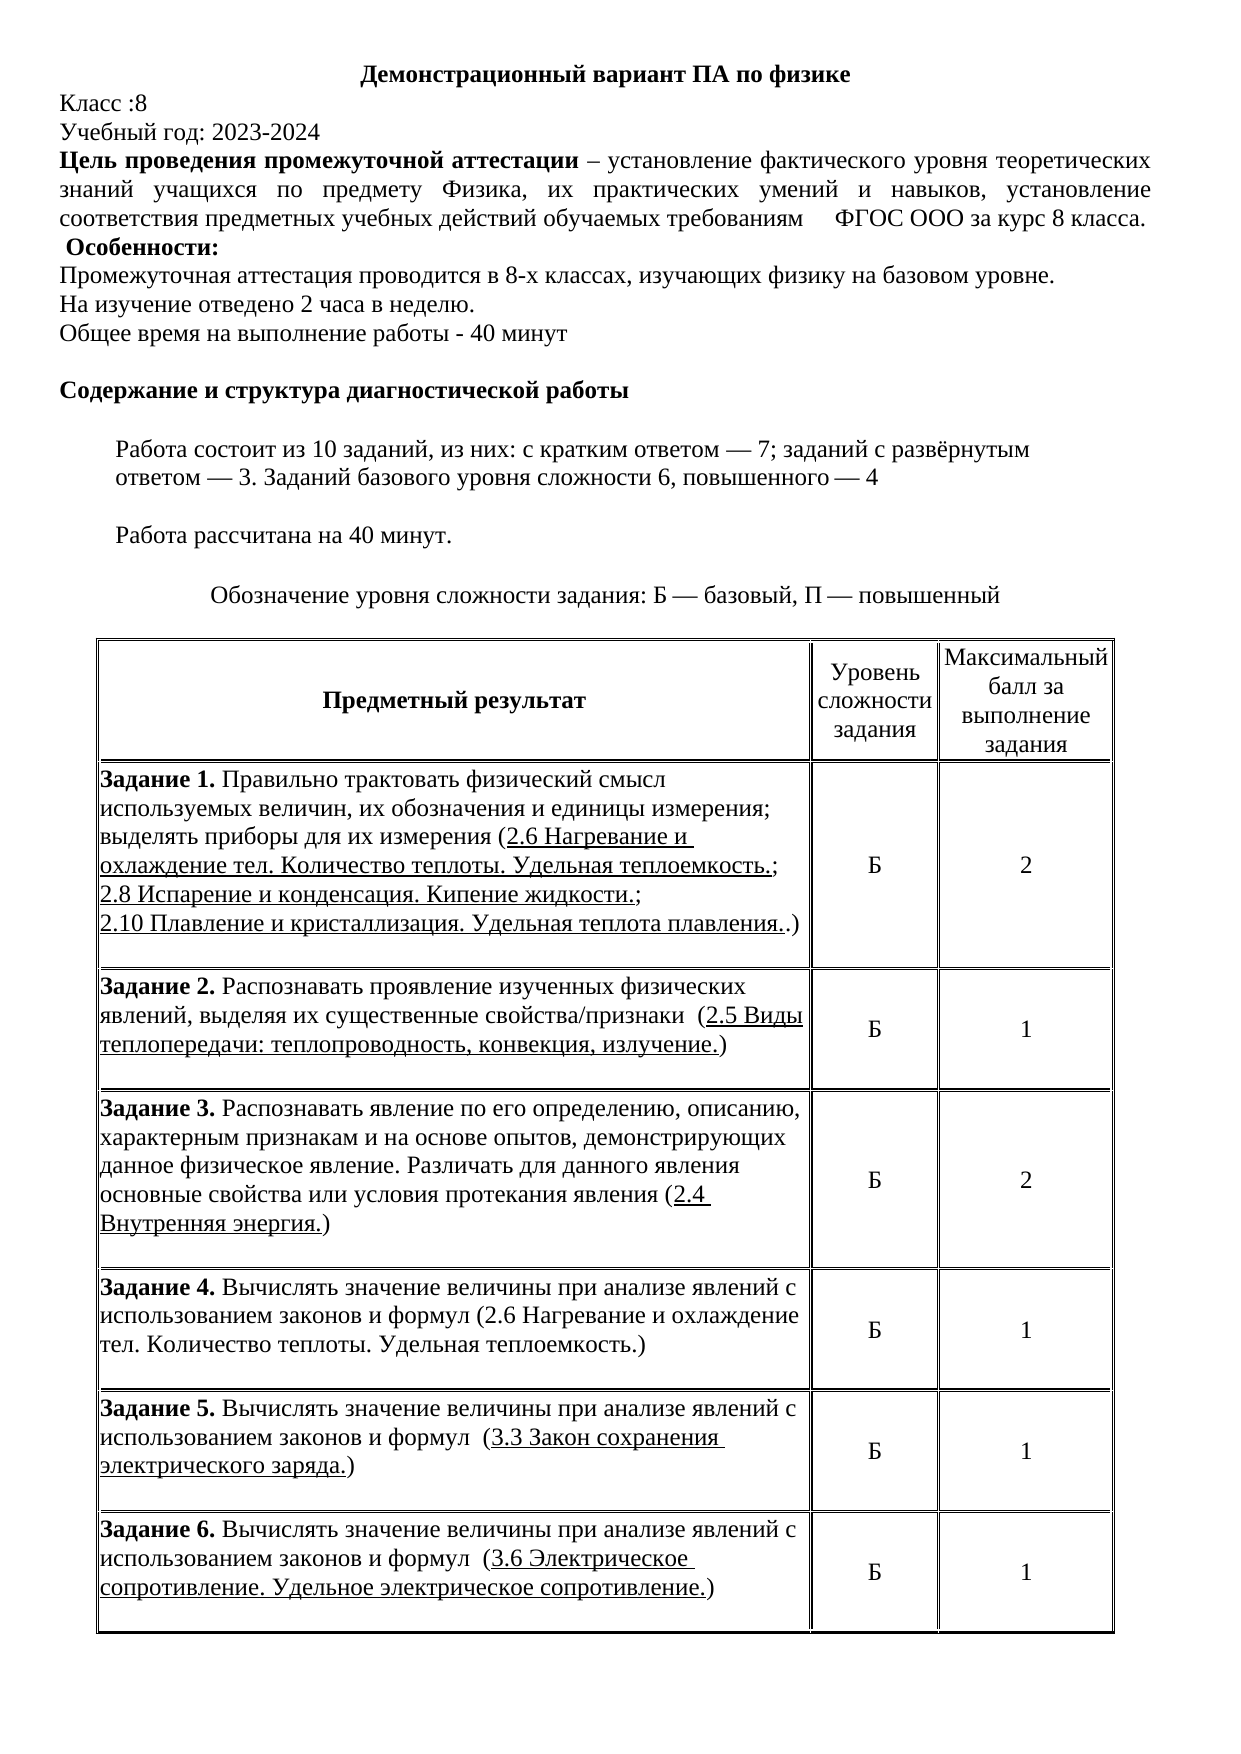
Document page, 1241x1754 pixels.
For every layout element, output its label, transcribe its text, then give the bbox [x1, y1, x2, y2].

table_cell Задание 5. Вычислять значение величины при анализе явлений с использованием законов и формул (3.3 Закон сохранения электрического заряда.) [99, 1388, 809, 1509]
text Общее время на выполнение работы - 40 минут [59, 318, 1152, 347]
table_cell Задание 4. Вычислять значение величины при анализе явлений с использованием законов и формул (2.6 Нагревание и охлаждение тел. Количество теплоты. Удельная теплоемкость.) [97, 1267, 811, 1388]
table_cell Б [813, 763, 937, 967]
table_cell 2 [940, 759, 1112, 967]
text Учебный год: 2023-2024 [59, 117, 1152, 145]
table_cell Задание 3. Распознавать явление по его определению, описанию, характерным признакам и на основе опытов, демонстрирующих данное физическое явление. Различать для данного явления основные свойства или условия протекания явления (2.4 Внутренняя энергия.) [99, 1088, 809, 1267]
table_cell Задание 2. Распознавать проявление изученных физических явлений, выделяя их существенные свойства/признаки (2.5 Виды теплопередачи: теплопроводность, конвекция, излучение.) [97, 967, 811, 1088]
table_cell 1 [939, 1510, 1112, 1631]
text Особенности: [59, 232, 1152, 260]
table_cell Б [813, 1270, 937, 1388]
table_cell 1 [939, 967, 1113, 1088]
table_cell Задание 1. Правильно трактовать физический смысл используемых величин, их обозначения и единицы измерения; выделять приборы для их измерения (2.6 Нагревание и охлаждение тел. Количество теплоты. Удельная теплоемкость.; 2.8 Испарение и конденсация. Кипение жидкости.; 2.10 Плавление и кристаллизация. Удельная теплота плавления..) [99, 759, 809, 967]
table_cell 1 [940, 1388, 1112, 1509]
table_cell Задание 6. Вычислять значение величины при анализе явлений с использованием законов и формул (3.6 Электрическое сопротивление. Удельное электрическое сопротивление.) [99, 1510, 811, 1631]
table_cell Б [813, 1092, 937, 1267]
text Содержание и структура диагностической работы [59, 375, 1152, 404]
text Промежуточная аттестация проводится в 8-х классах, изучающих физику на базовом уровне. [59, 260, 1152, 289]
table_cell 1 [939, 1267, 1113, 1388]
table_cell Б [813, 1392, 937, 1509]
text Цель проведения промежуточной аттестации – установление фактического уровня теоретических знаний учащихся по предмету Физика, их практических умений и навыков, установление соответствия предметных учебных действий обучаемых требованиям ФГОС ООО за курс 8 класса. [59, 145, 1152, 232]
text Демонстрационный вариант ПА по физике [59, 59, 1152, 88]
table_cell Б [811, 1513, 939, 1631]
text На изучение отведено 2 часа в неделю. [59, 289, 1152, 318]
table_header Максимальный балл за выполнение задания [939, 641, 1112, 759]
table_header Работа состоит из 10 заданий, из них: с кратким ответом — 7; заданий с развёрнутым ответом — 3. Заданий базового уровня сложности 6, повышенного — 4 Работа рассчитана на 40 минут. [114, 432, 1097, 551]
text Класс :8 [59, 88, 1152, 117]
table_header Предметный результат [97, 639, 811, 759]
text Обозначение уровня сложности задания: Б — базовый, П — повышенный [59, 580, 1152, 608]
table_cell 2 [940, 1088, 1112, 1267]
table_header Уровень сложности задания [811, 641, 939, 759]
table_cell Б [813, 970, 937, 1088]
